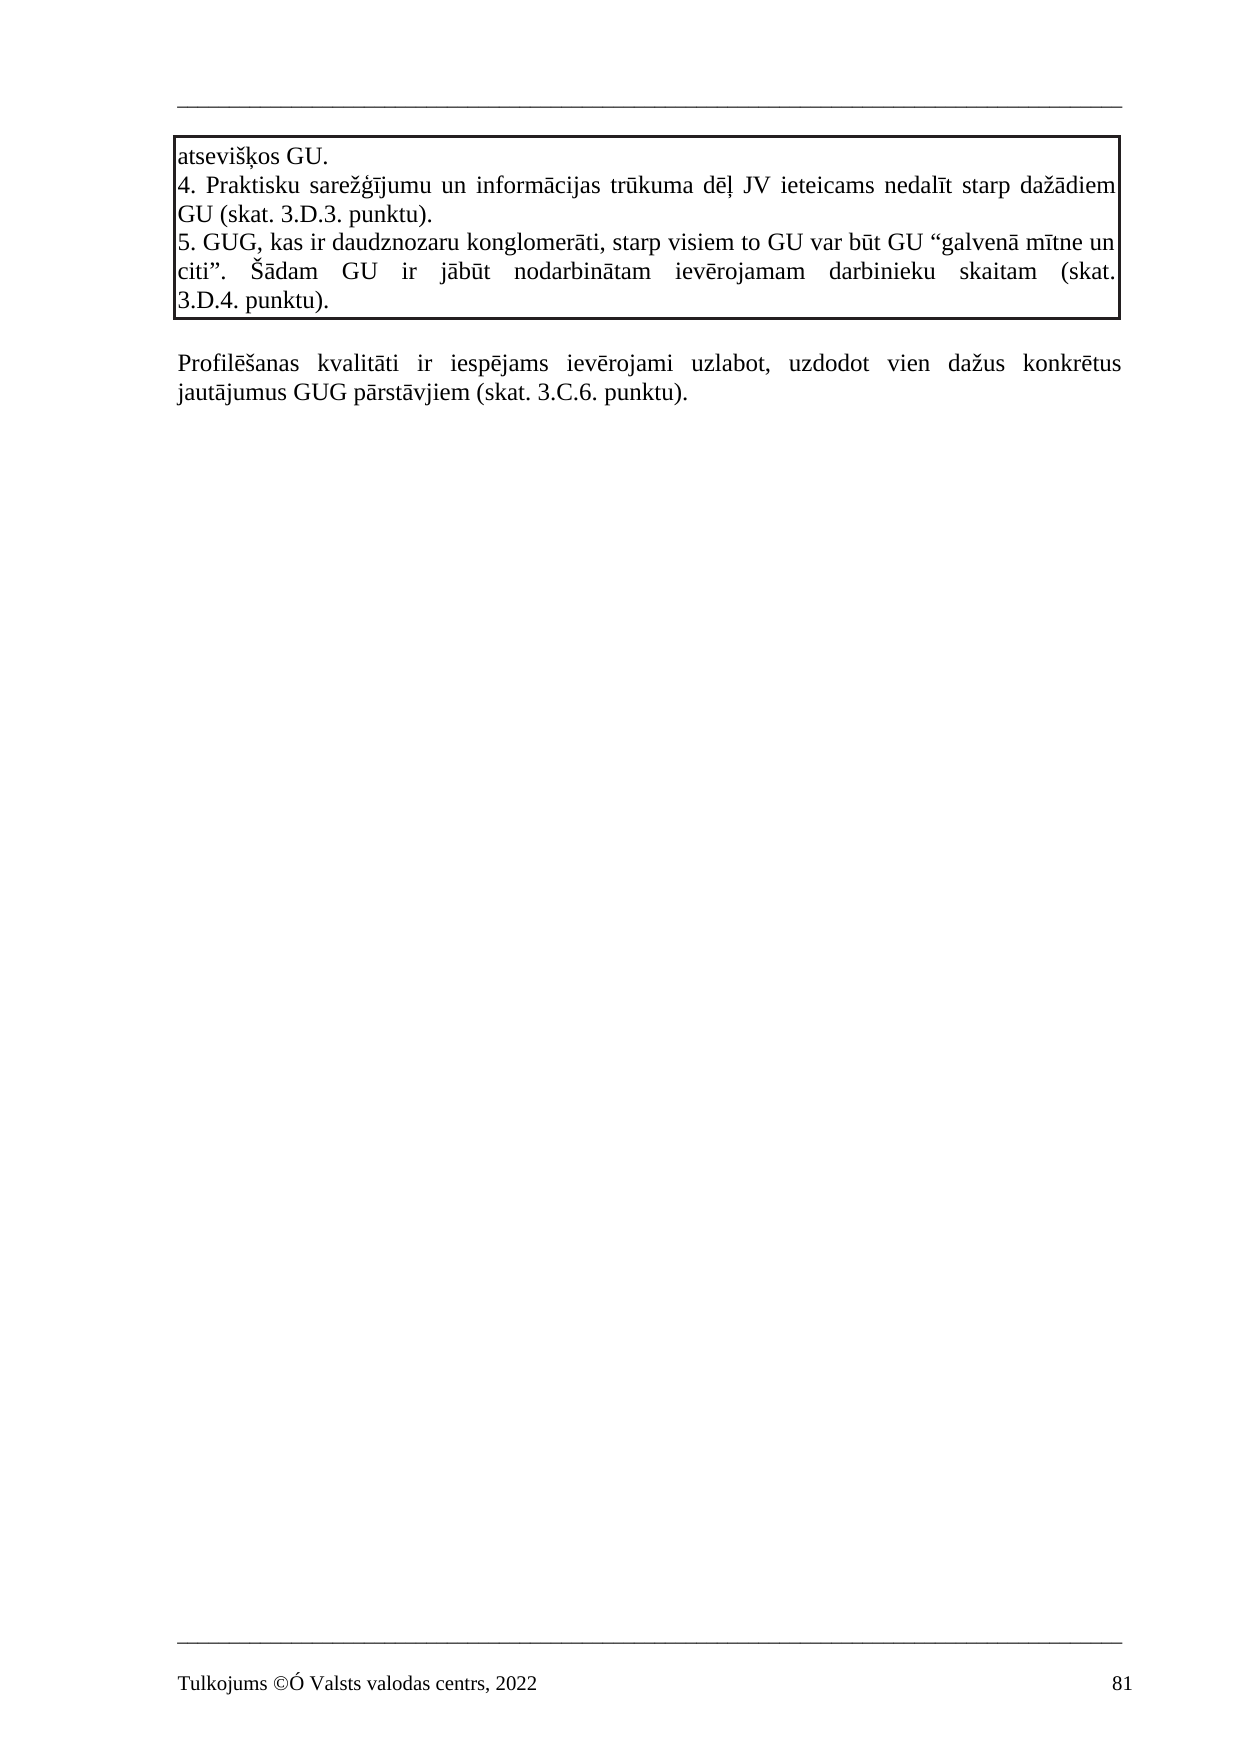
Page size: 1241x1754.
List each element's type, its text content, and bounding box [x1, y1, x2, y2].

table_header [176, 138, 1118, 317]
text Profilēšanas kvalitāti ir iespējams ievērojami uzlabot, uzdodot vien dažus konkrētus jautājumus GUG pārstāvjiem (skat. 3.C.6. punktu). [177, 348, 1122, 406]
